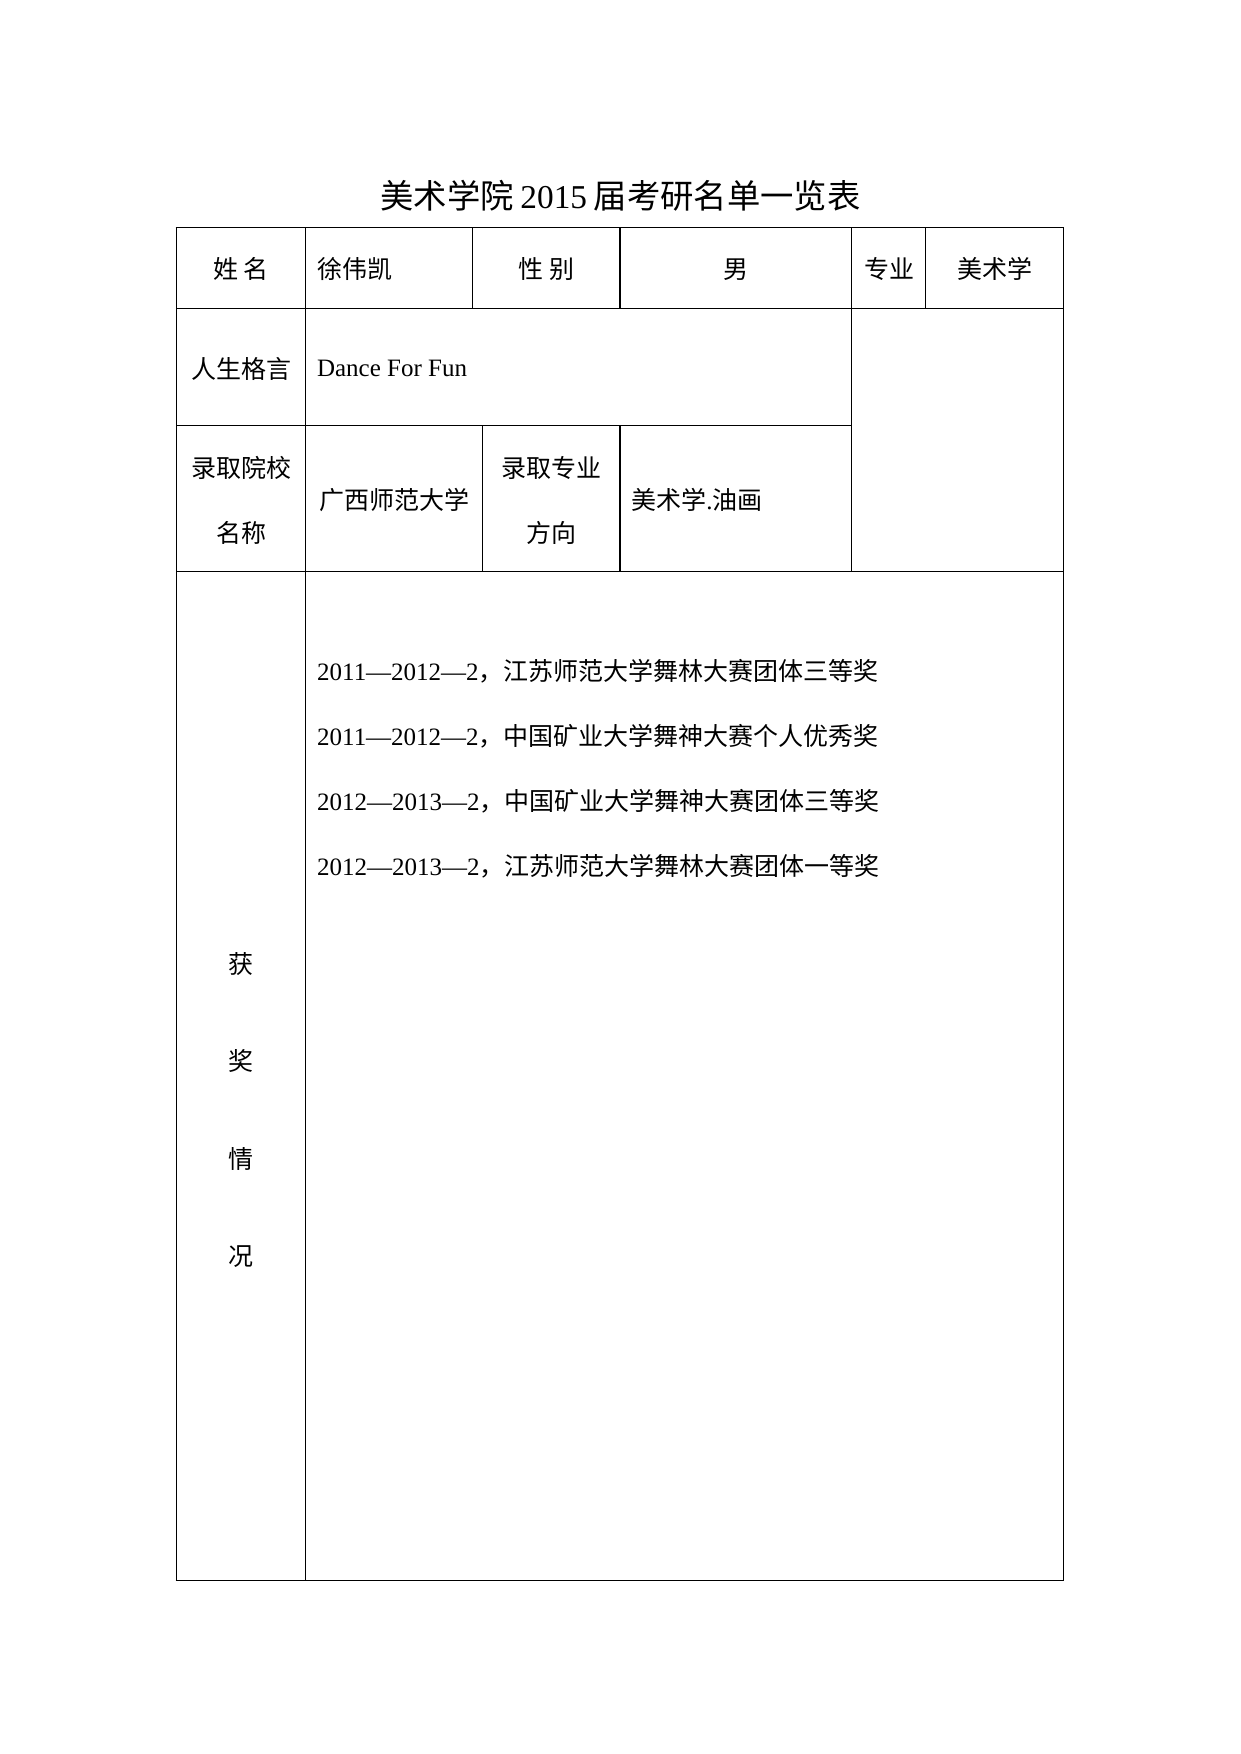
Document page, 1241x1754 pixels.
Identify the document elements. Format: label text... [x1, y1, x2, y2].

table_cell 录取专业 方向 [483, 426, 619, 571]
table_cell Dance For Fun [306, 309, 851, 425]
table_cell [306, 572, 1063, 1580]
table_header 姓 名 [177, 228, 305, 308]
table_cell 美术学.油画 [621, 426, 851, 571]
table_cell 获 奖 情 况 [177, 572, 305, 1580]
table_cell 人生格言 [177, 309, 305, 425]
table_cell 广西师范大学 [306, 426, 482, 571]
table_header 性 别 [473, 228, 619, 308]
table_header 徐伟凯 [306, 228, 472, 308]
table_cell [852, 309, 1063, 571]
text 美术学院2015届考研名单一览表 [187, 162, 1053, 227]
table_header 美术学 [926, 228, 1063, 308]
table_header 专业 [852, 228, 925, 308]
table_header 男 [621, 228, 851, 308]
table_cell 录取院校名称 [177, 426, 305, 571]
